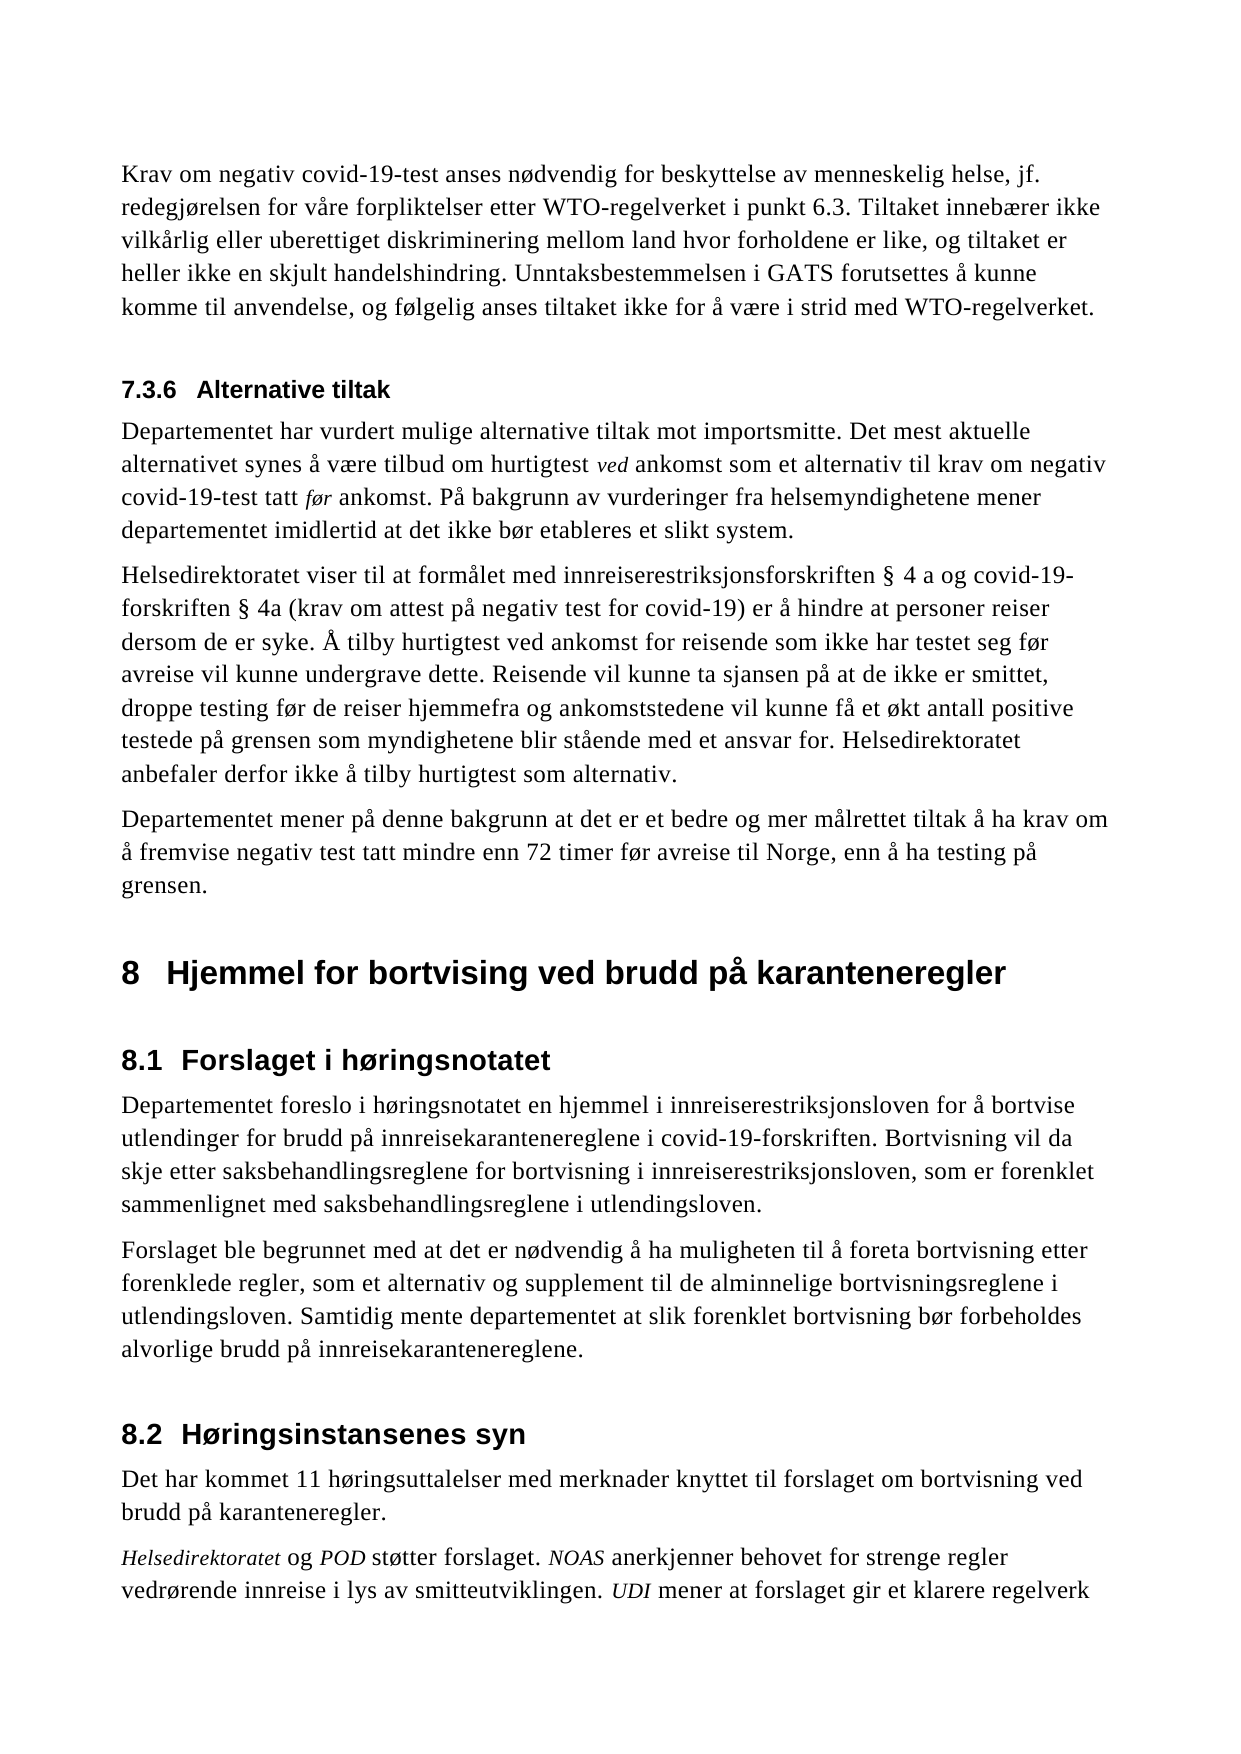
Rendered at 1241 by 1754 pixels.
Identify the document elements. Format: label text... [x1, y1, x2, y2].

text Departementet mener på denne bakgrunn at det er et bedre og mer målrettet tiltak å ha krav om å fremvise negativ test tatt mindre enn 72 timer før avreise til Norge, enn å ha testing på grensen. [121, 804, 1119, 899]
text Krav om negativ covid-19-test anses nødvendig for beskyttelse av menneskelig helse, jf. redegjørelsen for våre forpliktelser etter WTO-regelverket i punkt 6.3. Tiltaket innebærer ikke vilkårlig eller uberettiget diskriminering mellom land hvor forholdene er like, og tiltaket er heller ikke en skjult handelshindring. Unntaksbestemmelsen i GATS forutsettes å kunne komme til anvendelse, og følgelig anses tiltaket ikke for å være i strid med WTO-regelverket. [121, 159, 1119, 320]
text Det har kommet 11 høringsuttalelser med merknader knyttet til forslaget om bortvisning ved brudd på karanteneregler. [121, 1464, 1119, 1525]
subtitle Alternative tiltak [121, 374, 1119, 403]
subtitle Hjemmel for bortvising ved brudd på karanteneregler [121, 953, 1119, 992]
text Helsedirektoratet viser til at formålet med innreiserestriksjonsforskriften § 4 a og covid-19-forskriften § 4a (krav om attest på negativ test for covid-19) er å hindre at personer reiser dersom de er syke. Å tilby hurtigtest ved ankomst for reisende som ikke har testet seg før avreise vil kunne undergrave dette. Reisende vil kunne ta sjansen på at de ikke er smittet, droppe testing før de reiser hjemmefra og ankomststedene vil kunne få et økt antall positive testede på grensen som myndighetene blir stående med et ansvar for. Helsedirektoratet anbefaler derfor ikke å tilby hurtigtest som alternativ. [121, 561, 1119, 787]
text Departementet foreslo i høringsnotatet en hjemmel i innreiserestriksjonsloven for å bortvise utlendinger for brudd på innreisekarantenereglene i covid-19-forskriften. Bortvisning vil da skje etter saksbehandlingsreglene for bortvisning i innreiserestriksjonsloven, som er forenklet sammenlignet med saksbehandlingsreglene i utlendingsloven. [121, 1090, 1119, 1218]
text Departementet har vurdert mulige alternative tiltak mot importsmitte. Det mest aktuelle alternativet synes å være tilbud om hurtigtest ved ankomst som et alternativ til krav om negativ covid-19-test tatt før ankomst. På bakgrunn av vurderinger fra helsemyndighetene mener departementet imidlertid at det ikke bør etableres et slikt system. [121, 416, 1119, 544]
subtitle Forslaget i høringsnotatet [121, 1043, 1119, 1077]
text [121, 1542, 1119, 1604]
subtitle Høringsinstansenes syn [121, 1417, 1119, 1450]
text Forslaget ble begrunnet med at det er nødvendig å ha muligheten til å foreta bortvisning etter forenklede regler, som et alternativ og supplement til de alminnelige bortvisningsreglene i utlendingsloven. Samtidig mente departementet at slik forenklet bortvisning bør forbeholdes alvorlige brudd på innreisekarantenereglene. [121, 1235, 1119, 1362]
